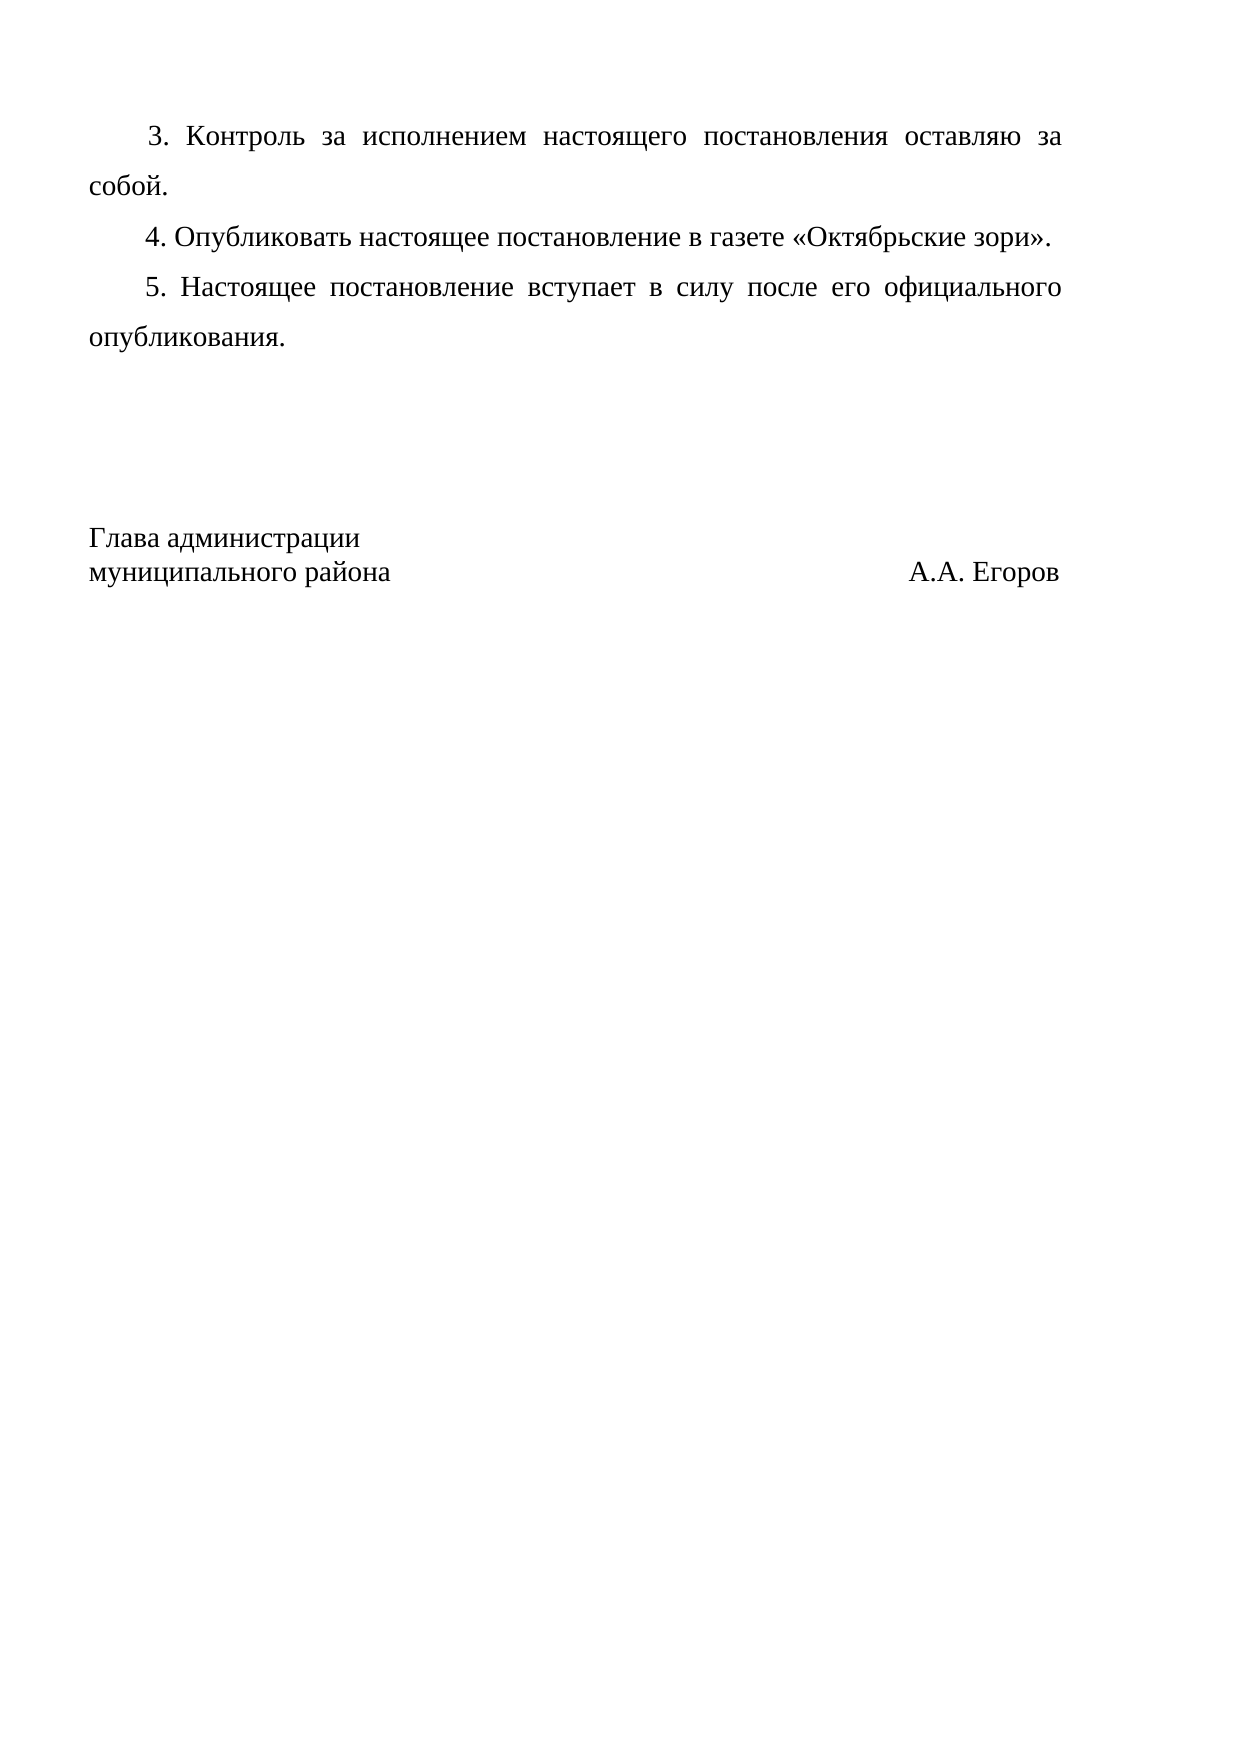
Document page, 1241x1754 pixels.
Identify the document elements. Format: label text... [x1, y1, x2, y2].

text Глава администрации [89, 521, 1063, 554]
text 5. Настоящее постановление вступает в силу после его официального опубликования. [89, 269, 1063, 353]
text 3. Контроль за исполнением настоящего постановления оставляю за собой. [89, 118, 1063, 202]
text 4. Опубликовать настоящее постановление в газете «Октябрьские зори». [89, 219, 1063, 252]
text муниципального района А.А. Егоров [89, 554, 1063, 588]
